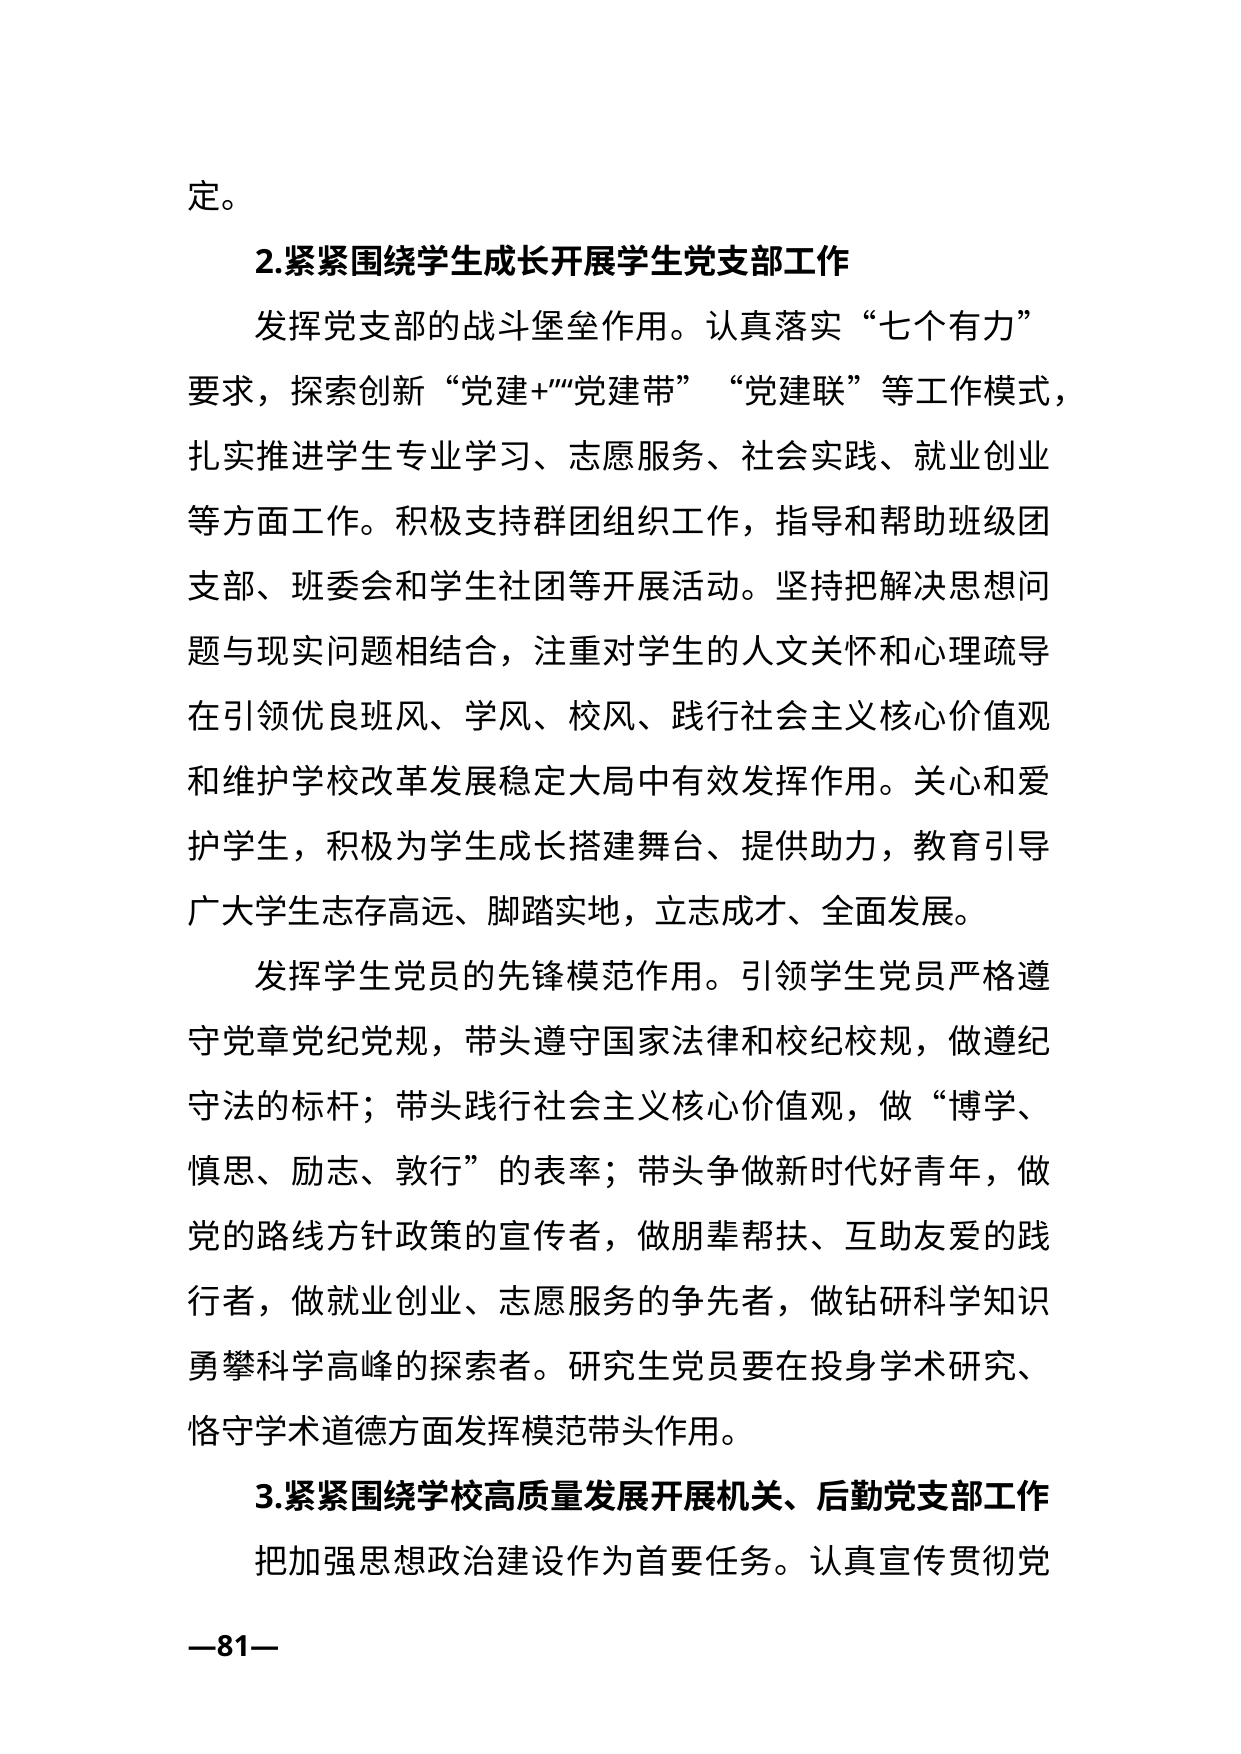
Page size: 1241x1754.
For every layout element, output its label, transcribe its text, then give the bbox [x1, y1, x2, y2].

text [187, 162, 1053, 227]
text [187, 1527, 1053, 1592]
text 发挥学生党员的先锋模范作用。引领学生党员严格遵守党章党纪党规，带头遵守国家法律和校纪校规，做遵纪守法的标杆；带头践行社会主义核心价值观，做“博学、慎思、励志、敦行”的表率；带头争做新时代好青年，做党的路线方针政策的宣传者，做朋辈帮扶、互助友爱的践行者，做就业创业、志愿服务的争先者，做钻研科学知识、勇攀科学高峰的探索者。研究生党员要在投身学术研究、恪守学术道德方面发挥模范带头作用。 [187, 942, 1053, 1462]
text 发挥党支部的战斗堡垒作用。认真落实“七个有力”要求，探索创新“党建+”“党建带”“党建联”等工作模式，扎实推进学生专业学习、志愿服务、社会实践、就业创业等方面工作。积极支持群团组织工作，指导和帮助班级团支部、班委会和学生社团等开展活动。坚持把解决思想问题与现实问题相结合，注重对学生的人文关怀和心理疏导，在引领优良班风、学风、校风、践行社会主义核心价值观和维护学校改革发展稳定大局中有效发挥作用。关心和爱护学生，积极为学生成长搭建舞台、提供助力，教育引导广大学生志存高远、脚踏实地，立志成才、全面发展。 [187, 292, 1053, 942]
text 3.紧紧围绕学校高质量发展开展机关、后勤党支部工作 [187, 1462, 1053, 1527]
text 2.紧紧围绕学生成长开展学生党支部工作 [187, 227, 1053, 292]
